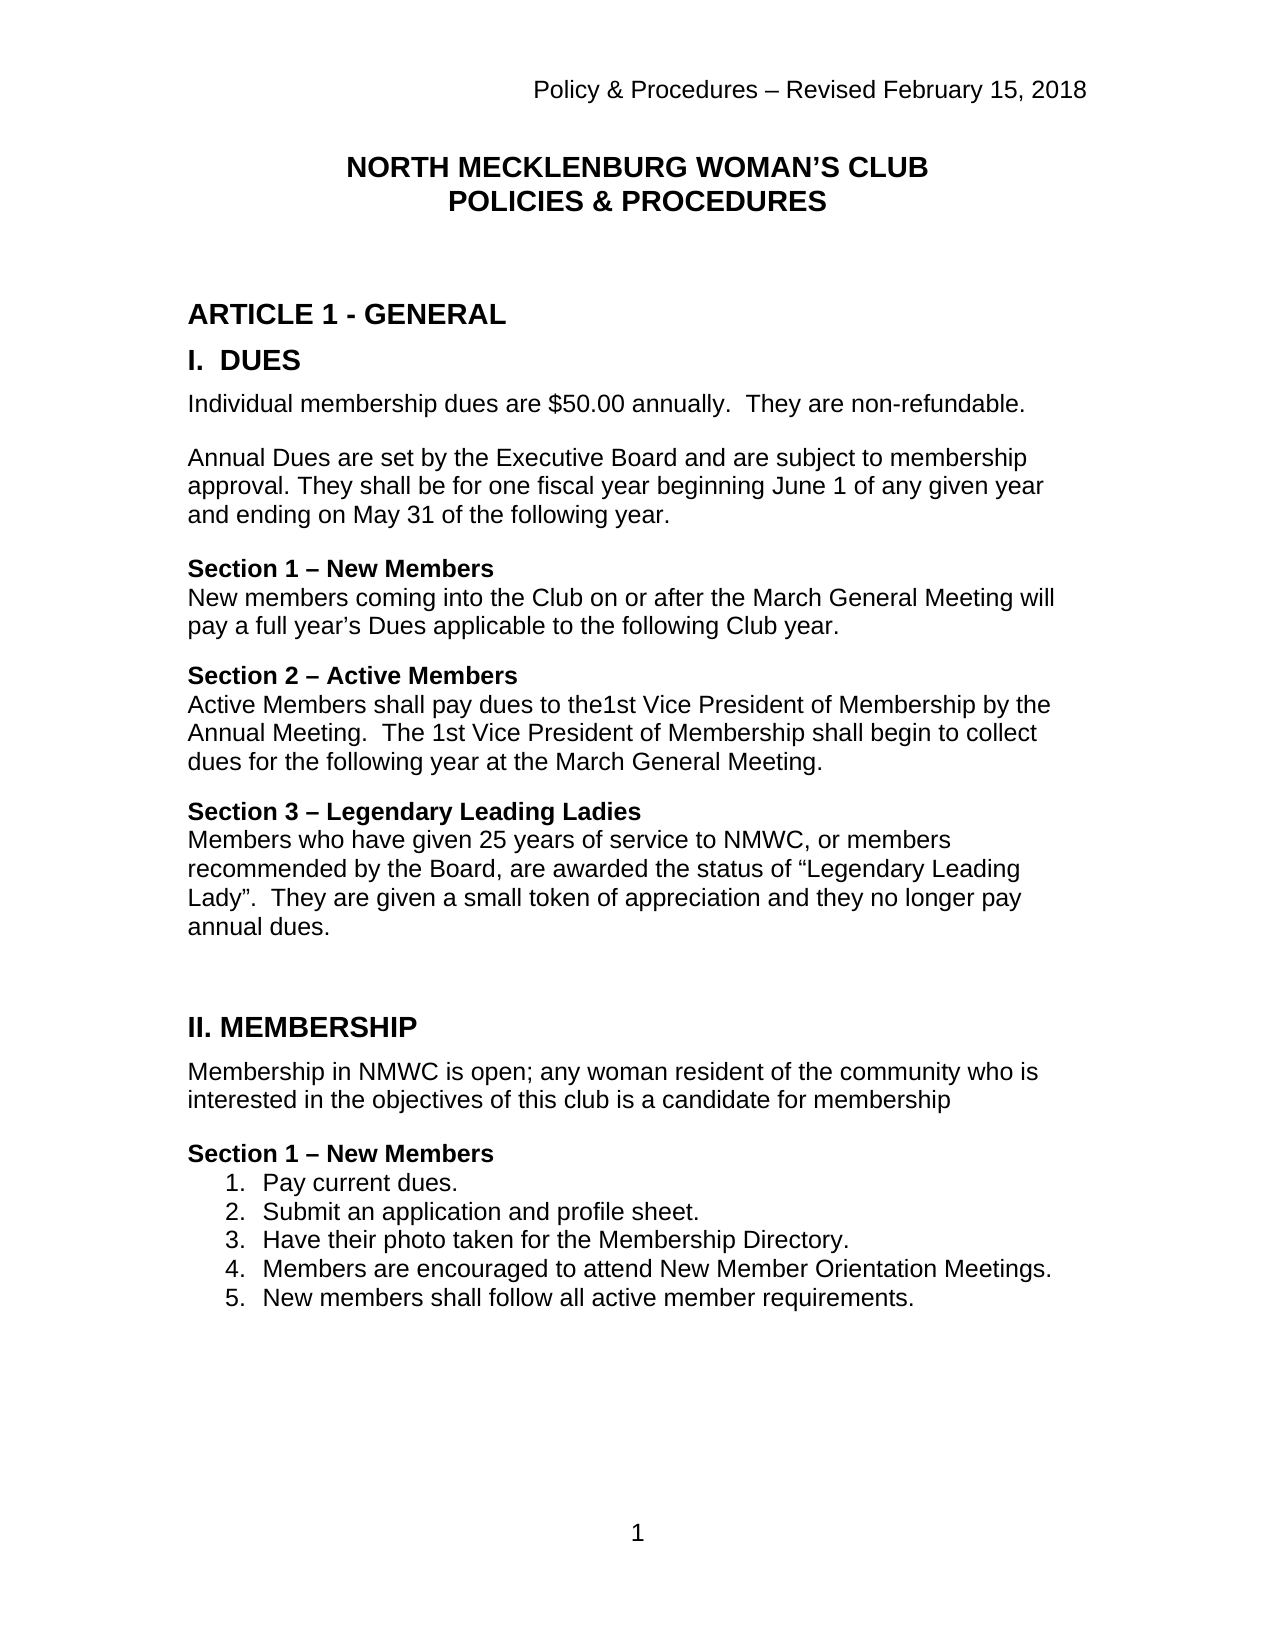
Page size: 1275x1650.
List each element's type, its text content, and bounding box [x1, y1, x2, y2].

text Annual Dues are set by the Executive Board and are subject to membership approval. They shall be for one fiscal year beginning June 1 of any given year and ending on May 31 of the following year. [187, 442, 1087, 529]
list Have their photo taken for the Membership Directory. [225, 1225, 1087, 1254]
list Members are encouraged to attend New Member Orientation Meetings. [225, 1254, 1087, 1283]
subtitle ARTICLE 1 - GENERAL [187, 297, 1087, 330]
text NORTH MECKLENBURG WOMAN’S CLUB [187, 150, 1087, 183]
text Individual membership dues are $50.00 annually. They are non-refundable. [187, 389, 1087, 417]
subtitle Section 2 – Active Members [187, 661, 1087, 689]
text POLICIES & PROCEDURES [187, 183, 1087, 217]
subtitle Section 1 – New Members [187, 1139, 1087, 1168]
subtitle I. DUES [187, 343, 1087, 376]
list Submit an application and profile sheet. [225, 1196, 1087, 1225]
text New members coming into the Club on or after the March General Meeting will pay a full year’s Dues applicable to the following Club year. [187, 582, 1087, 640]
text Members who have given 25 years of service to NMWC, or members recommended by the Board, are awarded the status of “Legendary Leading Lady”. They are given a small token of appreciation and they no longer pay annual dues. [187, 825, 1087, 940]
list New members shall follow all active member requirements. [225, 1283, 1087, 1311]
text Membership in NMWC is open; any woman resident of the community who is interested in the objectives of this club is a candidate for membership [187, 1056, 1087, 1114]
list Pay current dues. [225, 1168, 1087, 1196]
subtitle Section 1 – New Members [187, 554, 1087, 582]
subtitle II. MEMBERSHIP [187, 1010, 1087, 1044]
subtitle Section 3 – Legendary Leading Ladies [187, 797, 1087, 825]
text Active Members shall pay dues to the1st Vice President of Membership by the Annual Meeting. The 1st Vice President of Membership shall begin to collect dues for the following year at the March General Meeting. [187, 689, 1087, 776]
